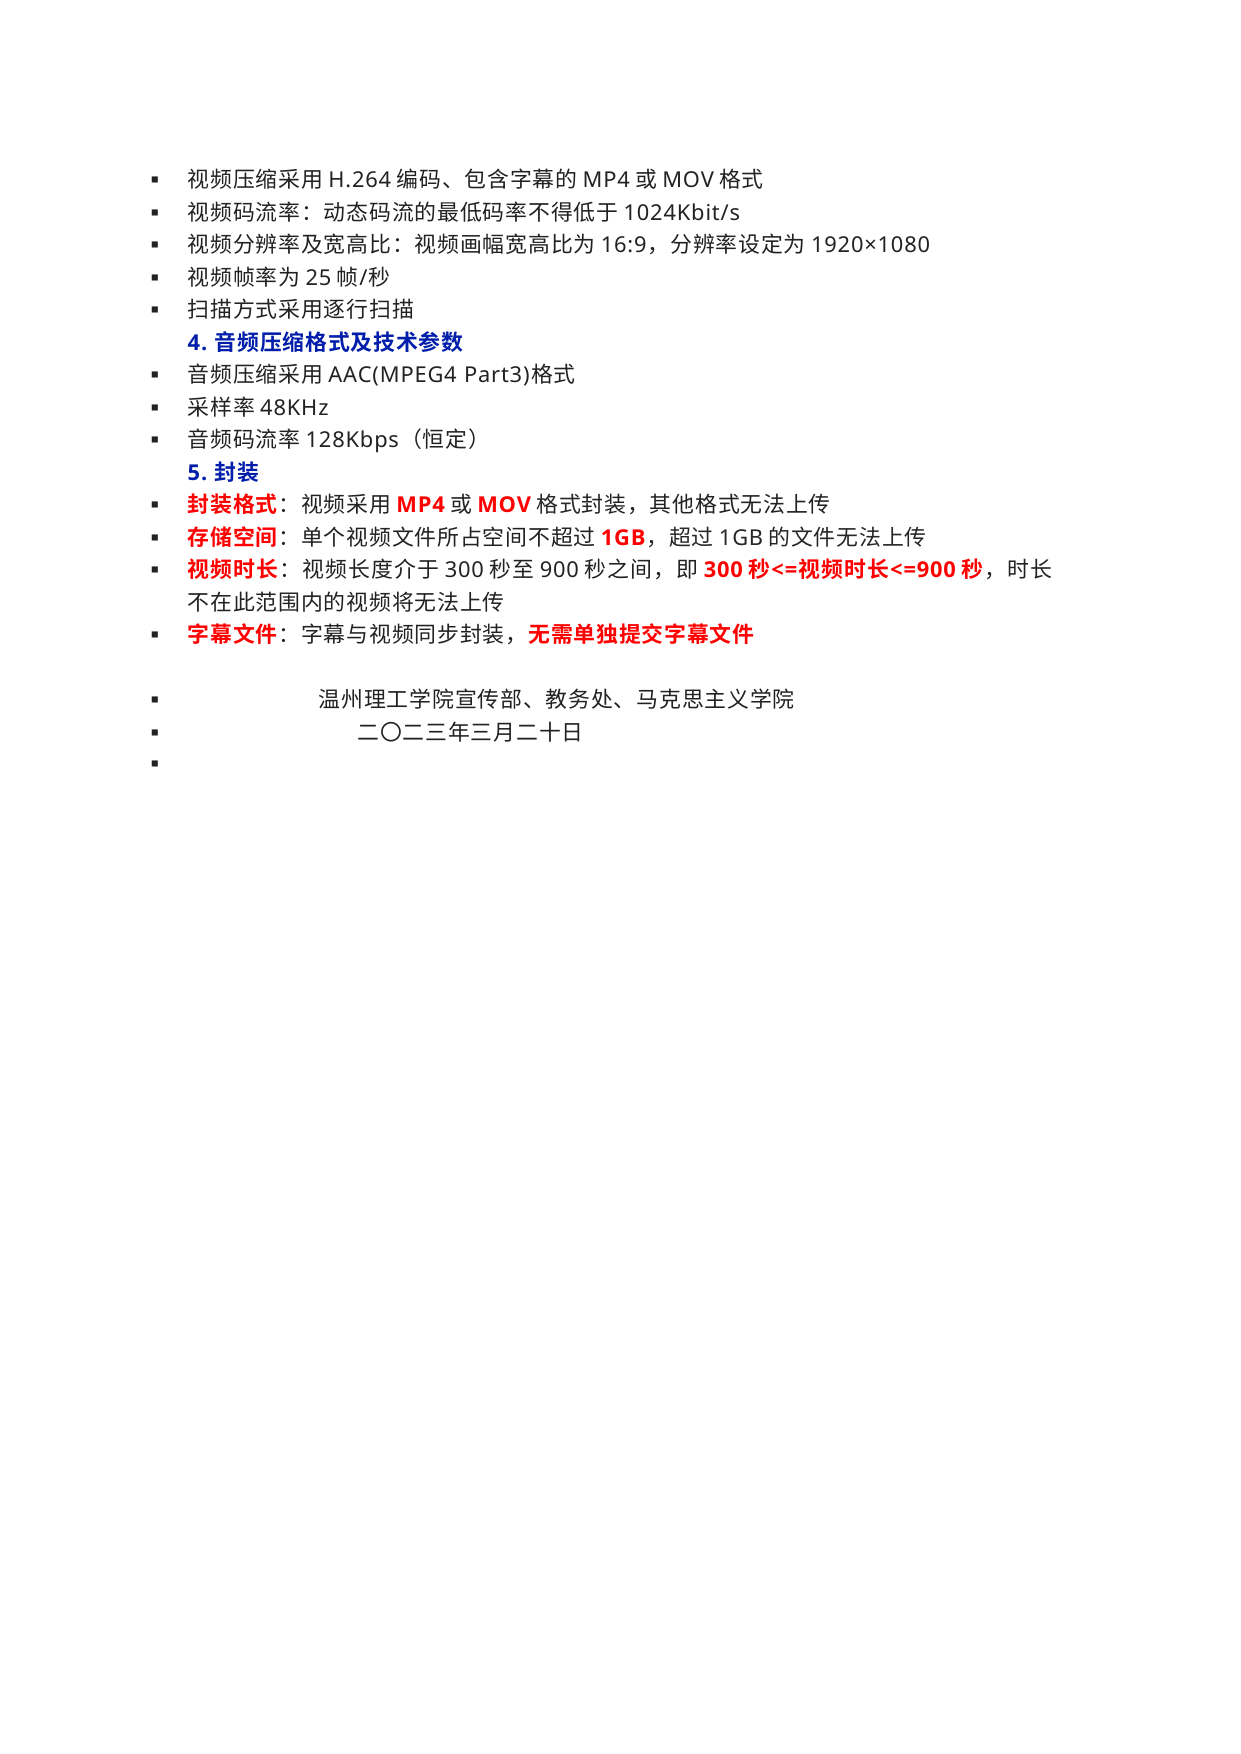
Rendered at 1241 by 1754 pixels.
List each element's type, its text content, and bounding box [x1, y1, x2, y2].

list 视频码流率：动态码流的最低码率不得低于1024Kbit/s [150, 194, 1053, 227]
list 扫描方式采用逐行扫描 [150, 292, 1053, 324]
text 4. 音频压缩格式及技术参数 [187, 324, 1053, 357]
list 温州理工学院宣传部、教务处、马克思主义学院 [150, 682, 1053, 714]
list 视频帧率为25帧/秒 [150, 259, 1053, 292]
list 音频码流率128Kbps（恒定） [150, 422, 1053, 454]
list 存储空间：单个视频文件所占空间不超过1GB，超过1GB的文件无法上传 [150, 519, 1053, 552]
list 采样率48KHz [150, 389, 1053, 422]
list 视频分辨率及宽高比：视频画幅宽高比为16:9，分辨率设定为1920×1080 [150, 227, 1053, 259]
list 视频压缩采用H.264编码、包含字幕的MP4或MOV格式 [150, 162, 1053, 194]
list 二〇二三年三月二十日 [150, 714, 1053, 747]
list 视频时长：视频长度介于300秒至900秒之间，即300秒<=视频时长<=900秒，时长不在此范围内的视频将无法上传 [150, 552, 1053, 617]
list 音频压缩采用AAC(MPEG4 Part3)格式 [150, 357, 1053, 389]
list 封装格式：视频采用MP4或MOV格式封装，其他格式无法上传 [150, 487, 1053, 519]
list 字幕文件：字幕与视频同步封装，无需单独提交字幕文件 [150, 617, 1053, 649]
text 5. 封装 [187, 454, 1053, 487]
